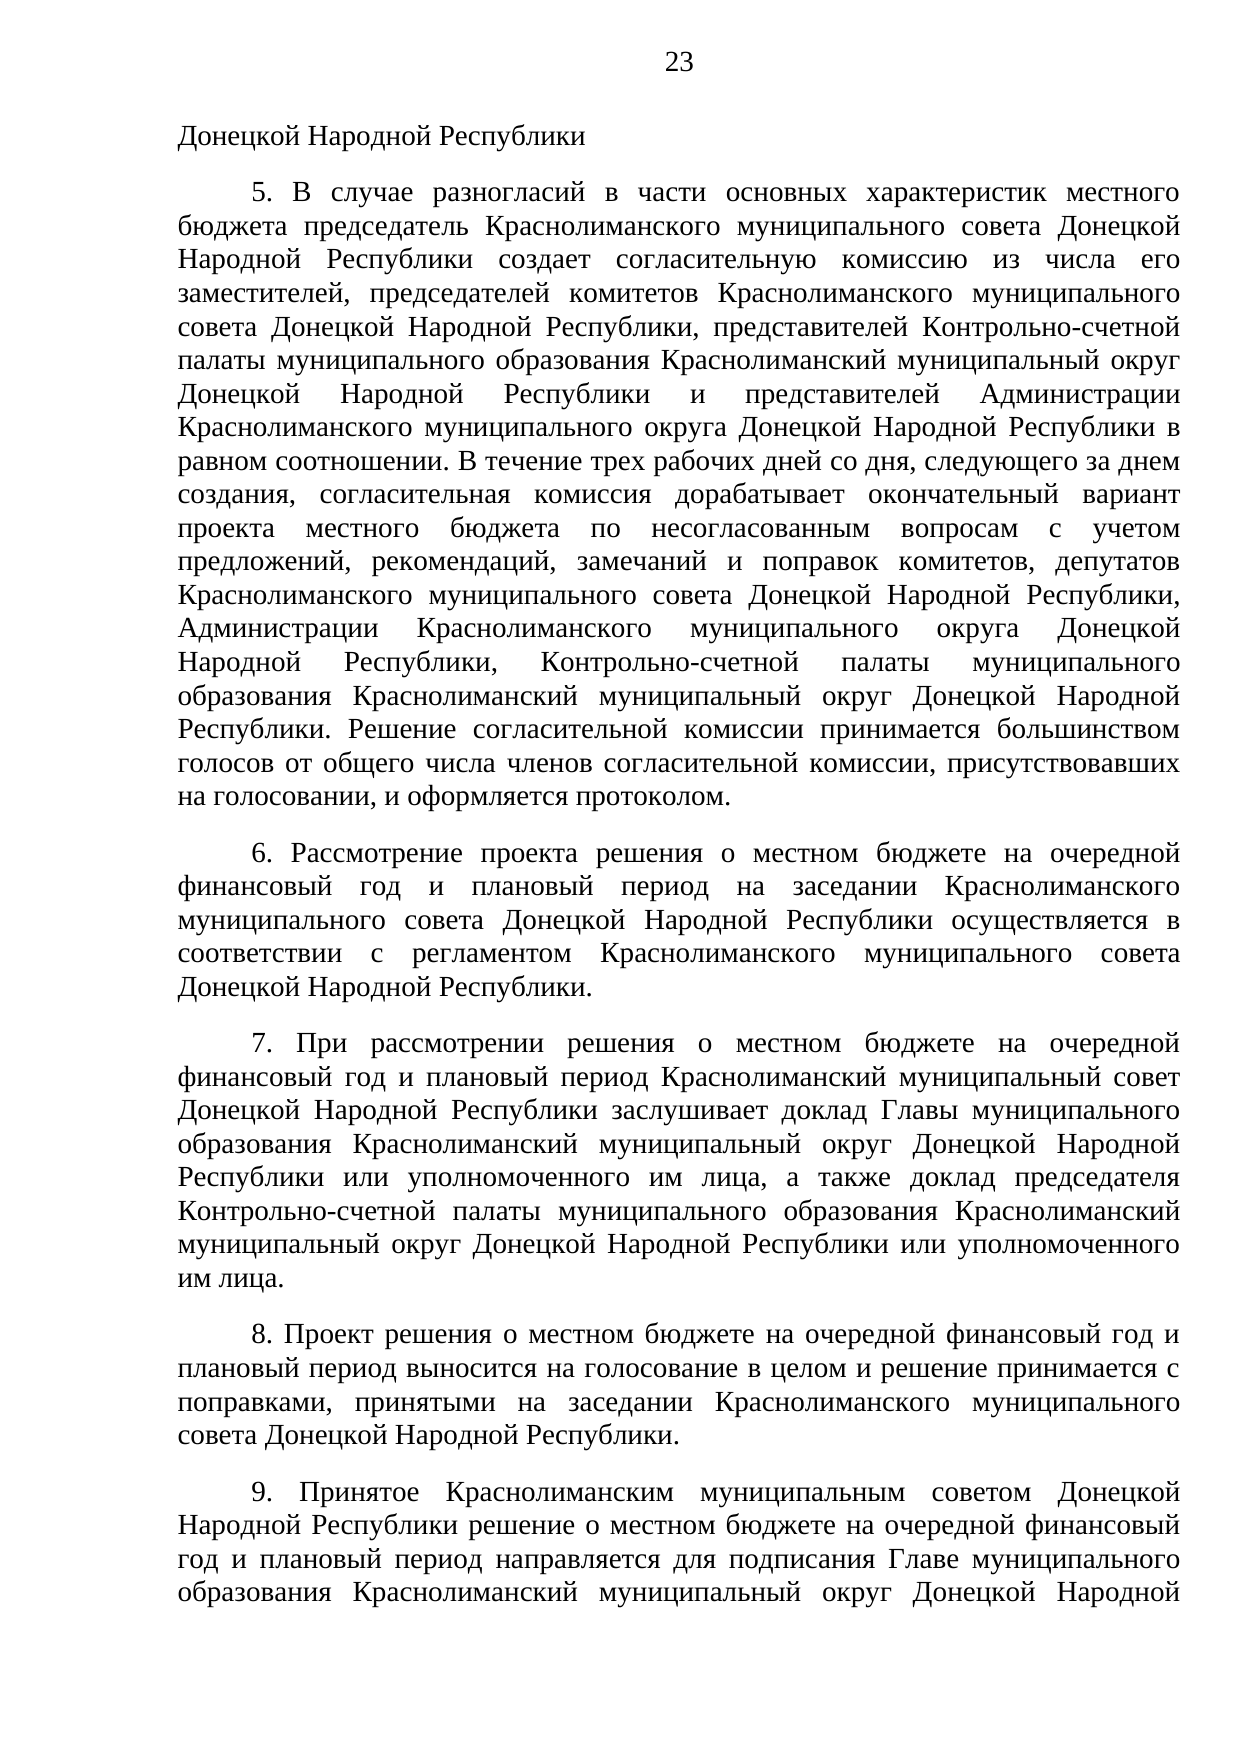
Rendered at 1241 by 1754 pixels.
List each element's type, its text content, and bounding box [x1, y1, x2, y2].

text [177, 1474, 1181, 1608]
text 7. При рассмотрении решения о местном бюджете на очередной финансовый год и плановый период Краснолиманский муниципальный совет Донецкой Народной Республики заслушивает доклад Главы муниципального образования Краснолиманский муниципальный округ Донецкой Народной Республики или уполномоченного им лица, а также доклад председателя Контрольно-счетной палаты муниципального образования Краснолиманский муниципальный округ Донецкой Народной Республики или уполномоченного им лица. [177, 1025, 1181, 1294]
text 6. Рассмотрение проекта решения о местном бюджете на очередной финансовый год и плановый период на заседании Краснолиманского муниципального совета Донецкой Народной Республики осуществляется в соответствии с регламентом Краснолиманского муниципального совета Донецкой Народной Республики. [177, 835, 1181, 1002]
text 5. В случае разногласий в части основных характеристик местного бюджета председатель Краснолиманского муниципального совета Донецкой Народной Республики создает согласительную комиссию из числа его заместителей, председателей комитетов Краснолиманского муниципального совета Донецкой Народной Республики, представителей Контрольно-счетной палаты муниципального образования Краснолиманский муниципальный округ Донецкой Народной Республики и представителей Администрации Краснолиманского муниципального округа Донецкой Народной Республики в равном соотношении. В течение трех рабочих дней со дня, следующего за днем создания, согласительная комиссия дорабатывает окончательный вариант проекта местного бюджета по несогласованным вопросам с учетом предложений, рекомендаций, замечаний и поправок комитетов, депутатов Краснолиманского муниципального совета Донецкой Народной Республики, Администрации Краснолиманского муниципального округа Донецкой Народной Республики, Контрольно-счетной палаты муниципального образования Краснолиманский муниципальный округ Донецкой Народной Республики. Решение согласительной комиссии принимается большинством голосов от общего числа членов согласительной комиссии, присутствовавших на голосовании, и оформляется протоколом. [177, 174, 1181, 812]
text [177, 118, 1181, 152]
text 8. Проект решения о местном бюджете на очередной финансовый год и плановый период выносится на голосование в целом и решение принимается с поправками, принятыми на заседании Краснолиманского муниципального совета Донецкой Народной Республики. [177, 1317, 1181, 1451]
